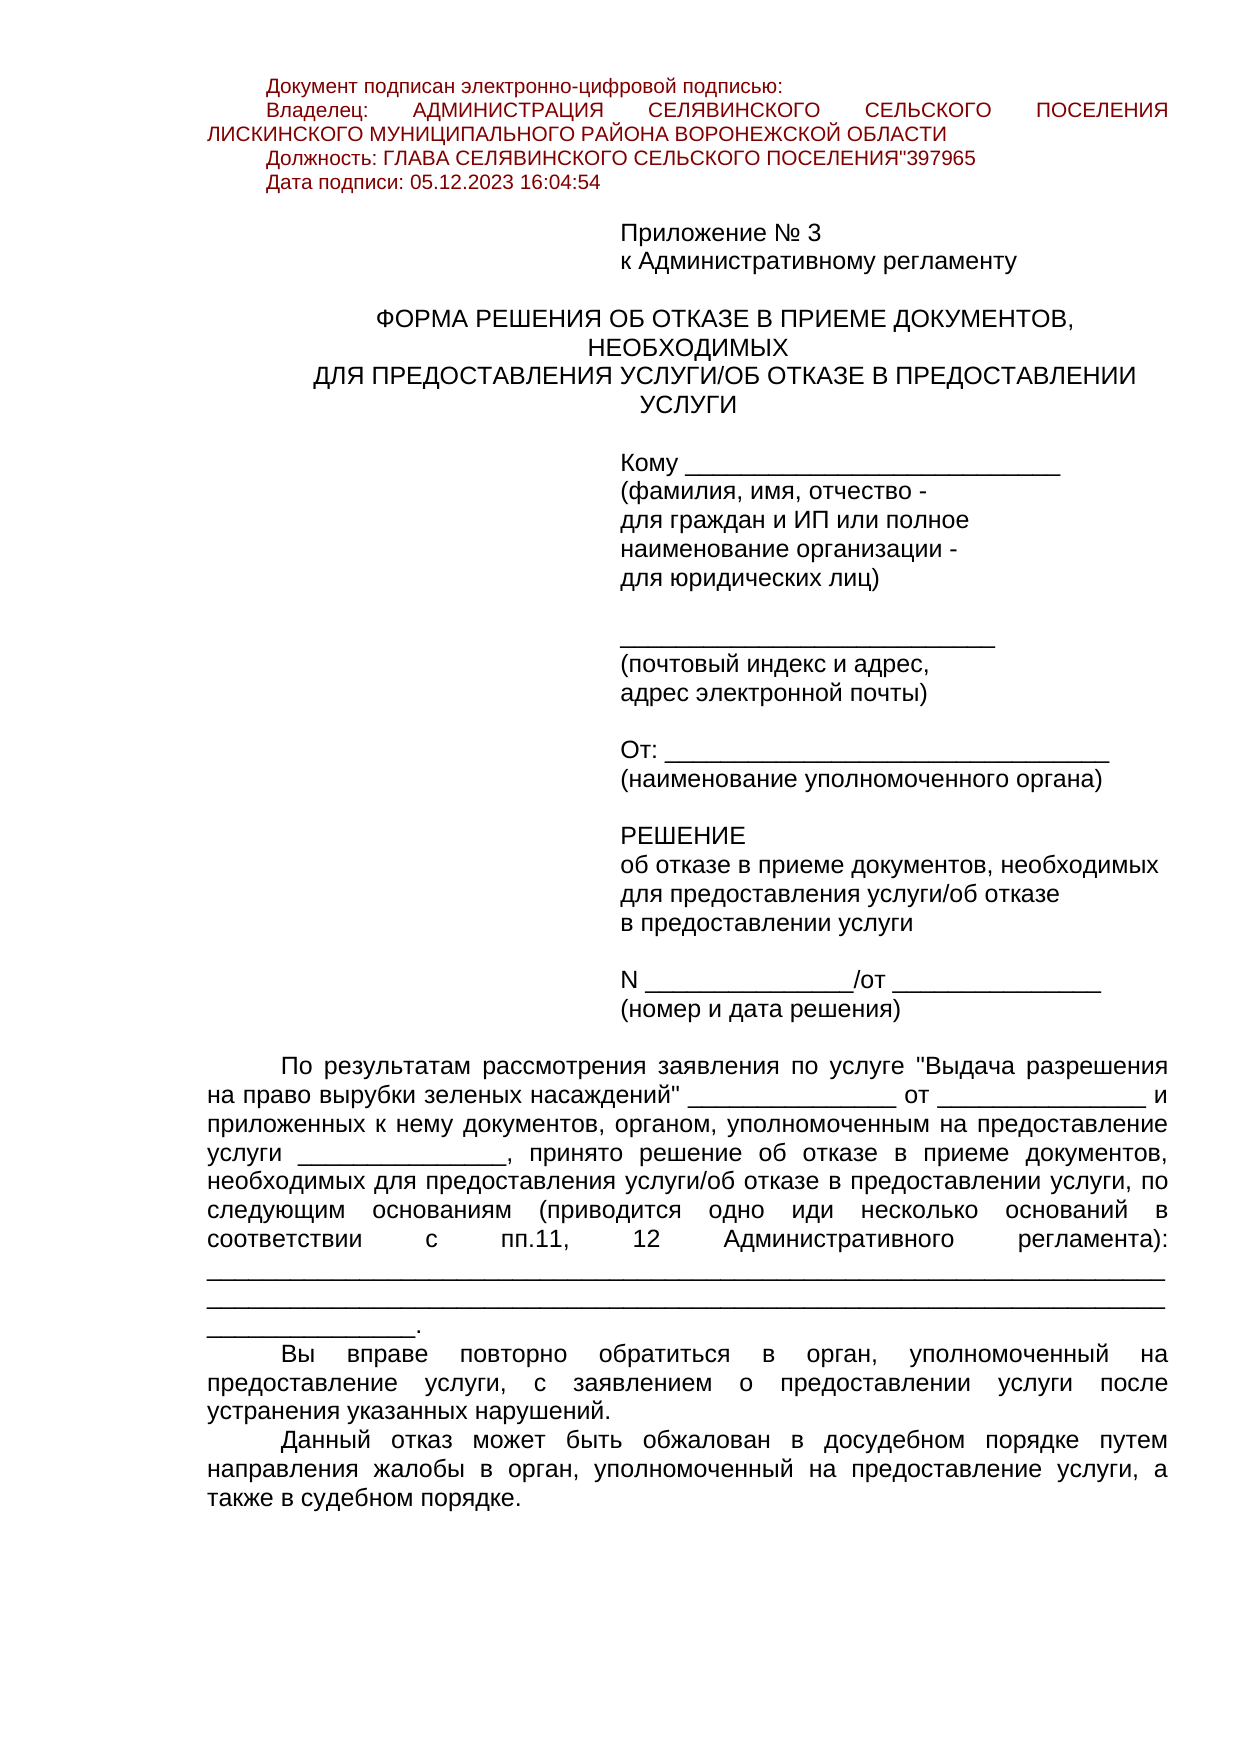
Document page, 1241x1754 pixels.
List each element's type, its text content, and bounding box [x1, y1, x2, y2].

text в предоставлении услуги [207, 908, 1169, 936]
text ФОРМА РЕШЕНИЯ ОБ ОТКАЗЕ В ПРИЕМЕ ДОКУМЕНТОВ, НЕОБХОДИМЫХ [207, 304, 1169, 361]
text По результатам рассмотрения заявления по услуге "Выдача разрешения на право вырубки зеленых насаждений" _______________ от _______________ и приложенных к нему документов, органом, уполномоченным на предоставление услуги _______________, принято решение об отказе в приеме документов, необходимых для предоставления услуги/об отказе в предоставлении услуги, по следующим основаниям (приводится одно иди несколько оснований в соответствии с пп.11, 12 Административного регламента): _________________________________________________________________________________________________________________________________________________________. [207, 1051, 1169, 1339]
text наименование организации - [207, 534, 1169, 563]
text ___________________________ [207, 620, 1169, 649]
text для юридических лиц) [207, 563, 1169, 591]
text РЕШЕНИЕ [207, 821, 1169, 850]
text ДЛЯ ПРЕДОСТАВЛЕНИЯ УСЛУГИ/ОБ ОТКАЗЕ В ПРЕДОСТАВЛЕНИИ УСЛУГИ [207, 361, 1169, 419]
text к Административному регламенту [207, 246, 1169, 275]
text (наименование уполномоченного органа) [207, 764, 1169, 793]
text (почтовый индекс и адрес, [207, 649, 1169, 678]
text Приложение № 3 [207, 218, 1169, 246]
text для граждан и ИП или полное [207, 505, 1169, 534]
text Данный отказ может быть обжалован в досудебном порядке путем направления жалобы в орган, уполномоченный на предоставление услуги, а также в судебном порядке. [207, 1425, 1169, 1511]
text (фамилия, имя, отчество - [207, 476, 1169, 505]
text Кому ___________________________ [207, 448, 1169, 476]
text для предоставления услуги/об отказе [207, 879, 1169, 908]
text адрес электронной почты) [207, 678, 1169, 706]
text об отказе в приеме документов, необходимых [207, 850, 1169, 879]
text (номер и дата решения) [207, 994, 1169, 1023]
text От: ________________________________ [207, 735, 1169, 764]
text N _______________/от _______________ [207, 965, 1169, 994]
text Вы вправе повторно обратиться в орган, уполномоченный на предоставление услуги, с заявлением о предоставлении услуги после устранения указанных нарушений. [207, 1339, 1169, 1425]
